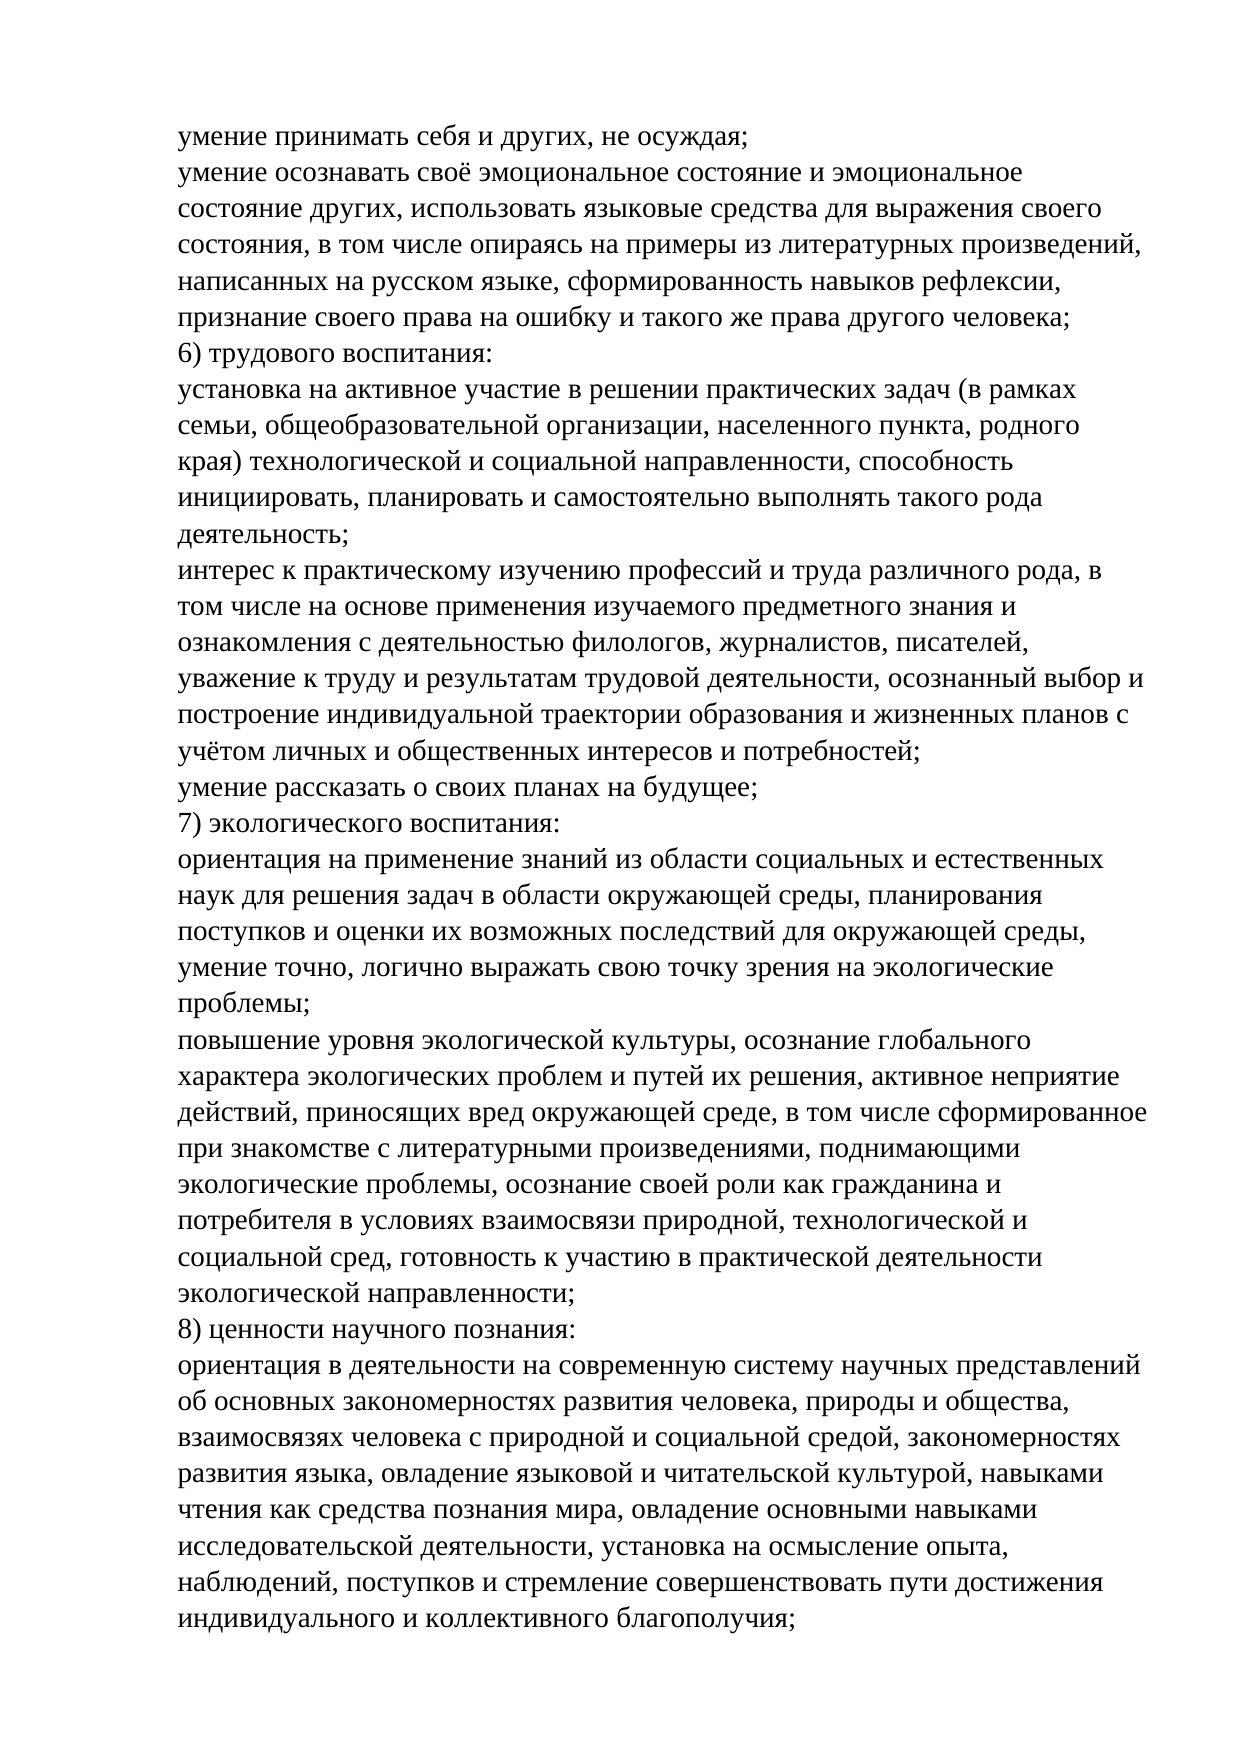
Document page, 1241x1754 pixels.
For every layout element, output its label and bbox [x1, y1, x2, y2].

text [177, 118, 1152, 1634]
